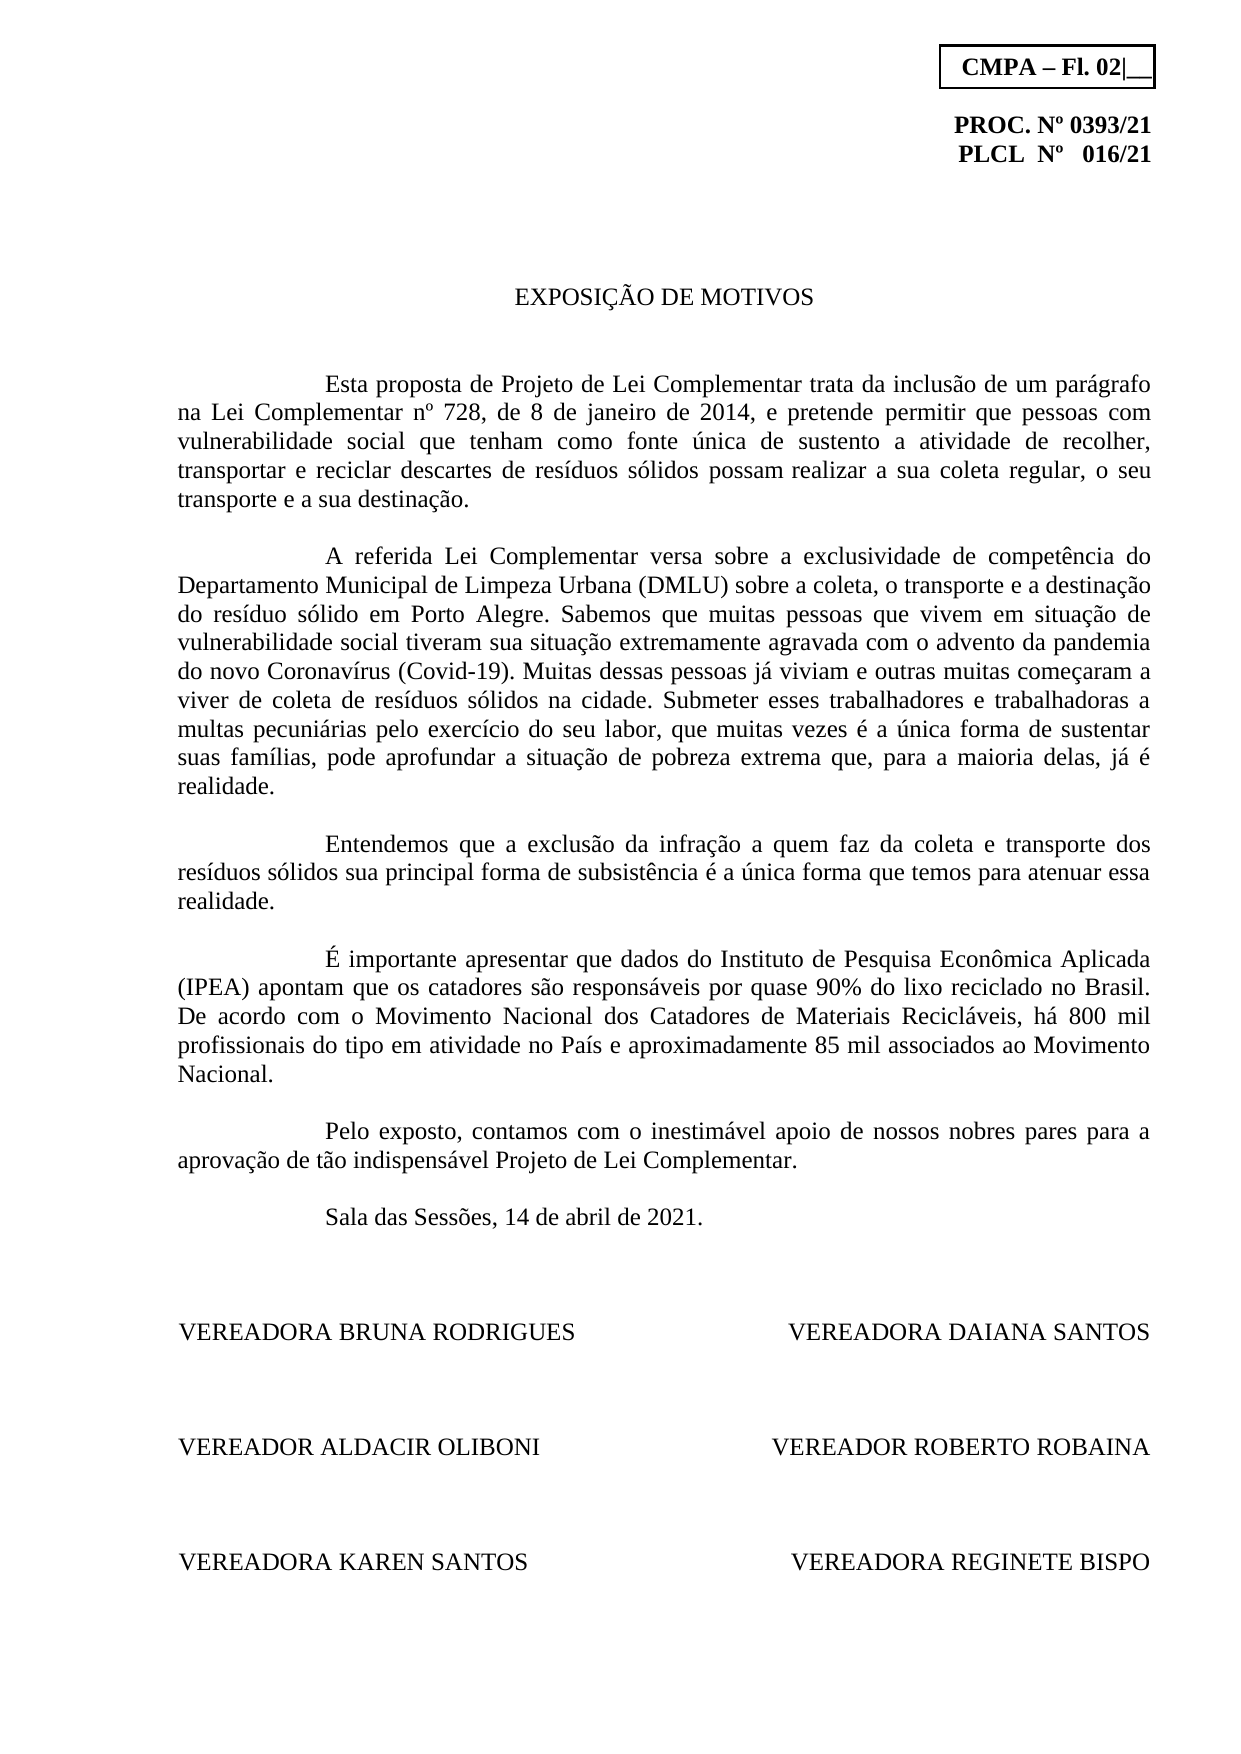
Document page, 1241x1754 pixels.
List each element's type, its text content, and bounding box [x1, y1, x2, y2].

text Esta proposta de Projeto de Lei Complementar trata da inclusão de um parágrafo na Lei Complementar nº 728, de 8 de janeiro de 2014, e pretende permitir que pessoas com vulnerabilidade social que tenham como fonte única de sustento a atividade de recolher, transportar e reciclar descartes de resíduos sólidos possam realizar a sua coleta regular, o seu transporte e a sua destinação. [177, 369, 1152, 512]
text VEREADOR ALDACIR OLIBONI VEREADOR ROBERTO ROBAINA [177, 1432, 1152, 1461]
text A referida Lei Complementar versa sobre a exclusividade de competência do Departamento Municipal de Limpeza Urbana (DMLU) sobre a coleta, o transporte e a destinação do resíduo sólido em Porto Alegre. Sabemos que muitas pessoas que vivem em situação de vulnerabilidade social tiveram sua situação extremamente agravada com o advento da pandemia do novo Coronavírus (Covid-19). Muitas dessas pessoas já viviam e outras muitas começaram a viver de coleta de resíduos sólidos na cidade. Submeter esses trabalhadores e trabalhadoras a multas pecuniárias pelo exercício do seu labor, que muitas vezes é a única forma de sustentar suas famílias, pode aprofundar a situação de pobreza extrema que, para a maioria delas, já é realidade. [177, 541, 1152, 800]
text Sala das Sessões, 14 de abril de 2021. [177, 1202, 1152, 1231]
text EXPOSIÇÃO DE MOTIVOS [177, 282, 1152, 311]
text VEREADORA BRUNA RODRIGUES VEREADORA DAIANA SANTOS [177, 1317, 1152, 1346]
text Entendemos que a exclusão da infração a quem faz da coleta e transporte dos resíduos sólidos sua principal forma de subsistência é a única forma que temos para atenuar essa realidade. [177, 829, 1152, 915]
text VEREADORA KAREN SANTOS VEREADORA REGINETE BISPO [177, 1547, 1152, 1576]
text É importante apresentar que dados do Instituto de Pesquisa Econômica Aplicada (IPEA) apontam que os catadores são responsáveis por quase 90% do lixo reciclado no Brasil. De acordo com o Movimento Nacional dos Catadores de Materiais Recicláveis, há 800 mil profissionais do tipo em atividade no País e aproximadamente 85 mil associados ao Movimento Nacional. [177, 944, 1152, 1087]
text Pelo exposto, contamos com o inestimável apoio de nossos nobres pares para a aprovação de tão indispensável Projeto de Lei Complementar. [177, 1116, 1152, 1174]
